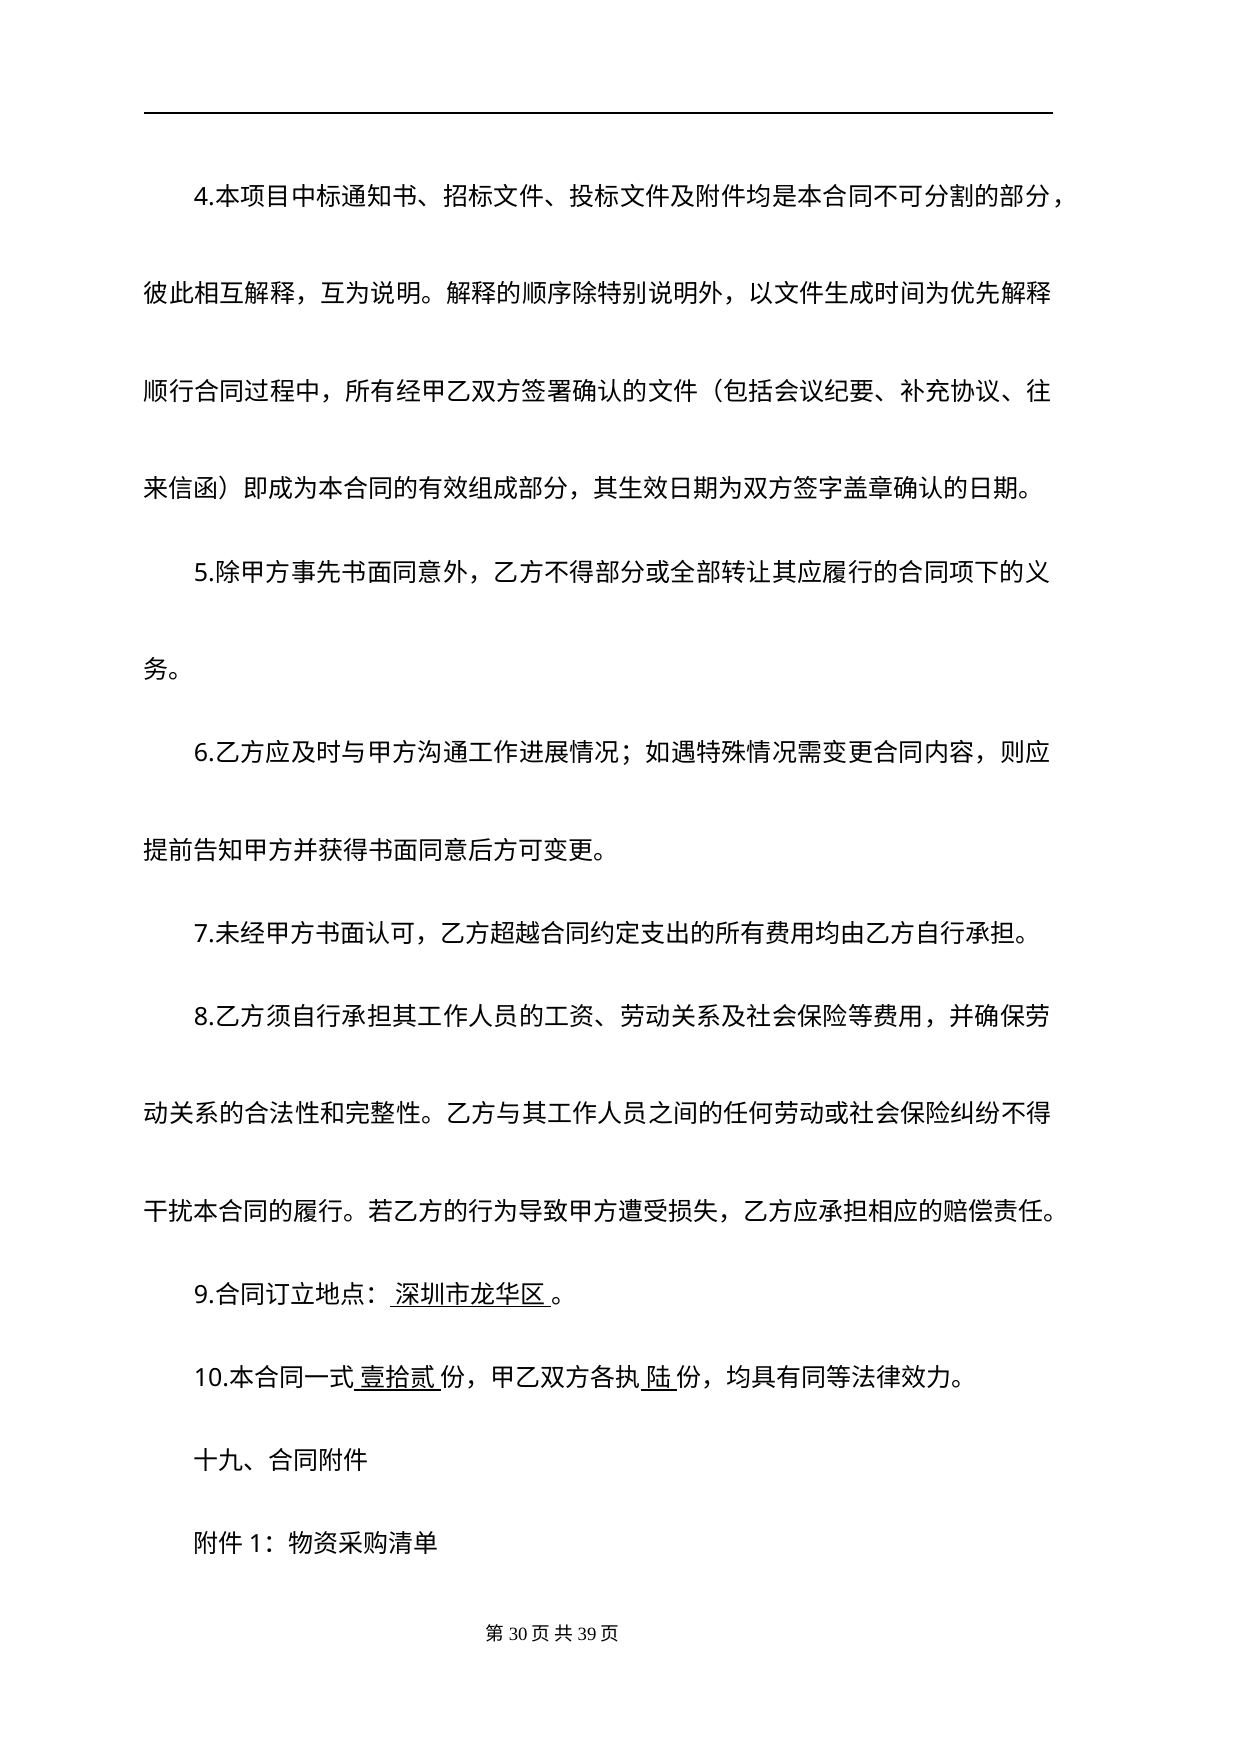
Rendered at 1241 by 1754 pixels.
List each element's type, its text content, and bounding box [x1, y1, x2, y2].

text 10.本合同一式 壹拾贰 份，甲乙双方各执 陆 份，均具有同等法律效力。 [144, 1343, 1053, 1408]
text 附件1：物资采购清单 [144, 1509, 1053, 1574]
text 9.合同订立地点： 深圳市龙华区 。 [144, 1260, 1053, 1325]
text 8.乙方须自行承担其工作人员的工资、劳动关系及社会保险等费用，并确保劳动关系的合法性和完整性。乙方与其工作人员之间的任何劳动或社会保险纠纷不得干扰本合同的履行。若乙方的行为导致甲方遭受损失，乙方应承担相应的赔偿责任。 [144, 982, 1053, 1242]
text 十九、合同附件 [144, 1426, 1053, 1491]
text 7.未经甲方书面认可，乙方超越合同约定支出的所有费用均由乙方自行承担。 [144, 899, 1053, 964]
text 5.除甲方事先书面同意外，乙方不得部分或全部转让其应履行的合同项下的义务。 [144, 538, 1053, 700]
text 4.本项目中标通知书、招标文件、投标文件及附件均是本合同不可分割的部分，彼此相互解释，互为说明。解释的顺序除特别说明外，以文件生成时间为优先解释顺行合同过程中，所有经甲乙双方签署确认的文件（包括会议纪要、补充协议、往来信函）即成为本合同的有效组成部分，其生效日期为双方签字盖章确认的日期。 [144, 162, 1053, 519]
text 6.乙方应及时与甲方沟通工作进展情况；如遇特殊情况需变更合同内容，则应提前告知甲方并获得书面同意后方可变更。 [144, 718, 1053, 881]
